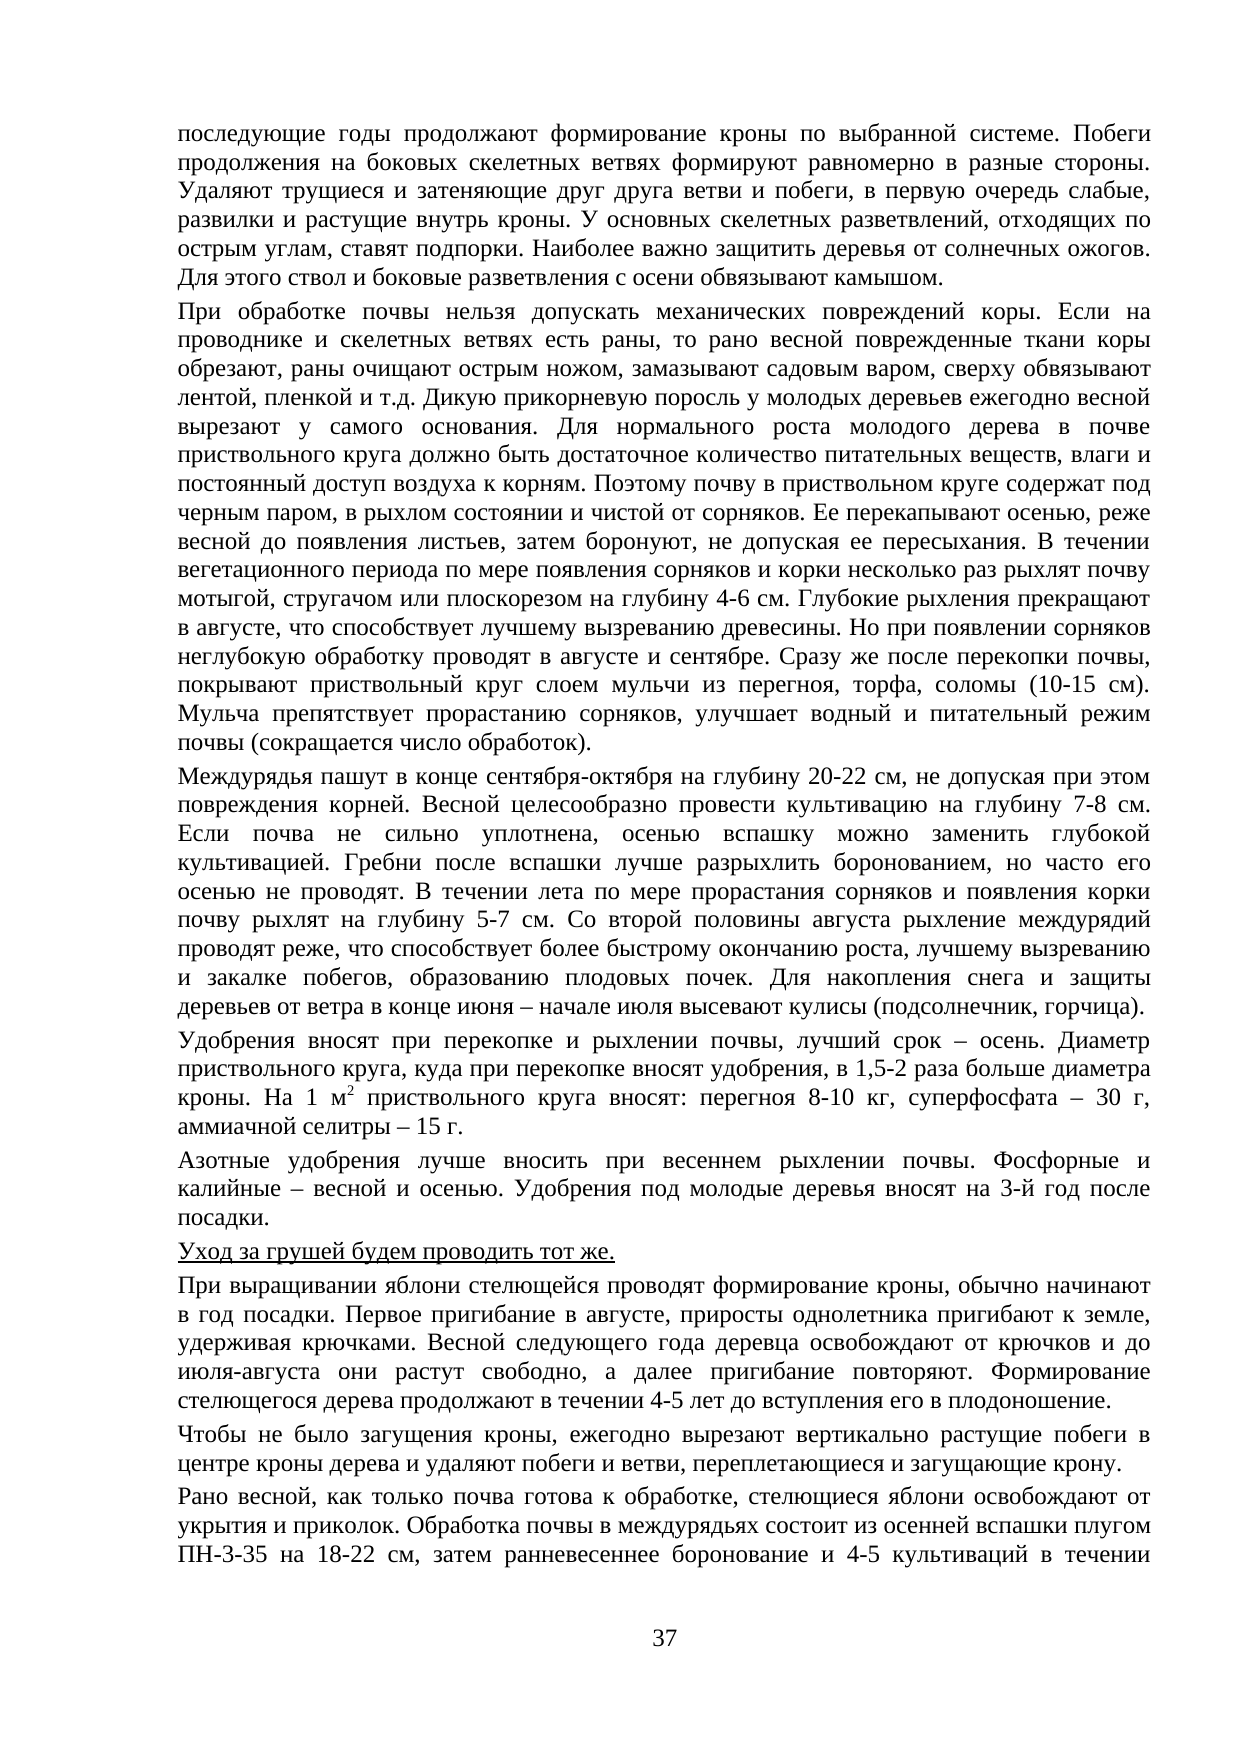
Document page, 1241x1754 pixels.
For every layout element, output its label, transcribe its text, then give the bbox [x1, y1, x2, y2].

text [177, 1481, 1152, 1568]
text При обработке почвы нельзя допускать механических повреждений коры. Если на проводнике и скелетных ветвях есть раны, то рано весной поврежденные ткани коры обрезают, раны очищают острым ножом, замазывают садовым варом, сверху обвязывают лентой, пленкой и т.д. Дикую прикорневую поросль у молодых деревьев ежегодно весной вырезают у самого основания. Для нормального роста молодого дерева в почве приствольного круга должно быть достаточное количество питательных веществ, влаги и постоянный доступ воздуха к корням. Поэтому почву в приствольном круге содержат под черным паром, в рыхлом состоянии и чистой от сорняков. Ее перекапывают осенью, реже весной до появления листьев, затем боронуют, не допуская ее пересыхания. В течении вегетационного периода по мере появления сорняков и корки несколько раз рыхлят почву мотыгой, стругачом или плоскорезом на глубину 4-6 см. Глубокие рыхления прекращают в августе, что способствует лучшему вызреванию древесины. Но при появлении сорняков неглубокую обработку проводят в августе и сентябре. Сразу же после перекопки почвы, покрывают приствольный круг слоем мульчи из перегноя, торфа, соломы (10-15 см). Мульча препятствует прорастанию сорняков, улучшает водный и питательный режим почвы (сокращается число обработок). [177, 296, 1152, 756]
text Чтобы не было загущения кроны, ежегодно вырезают вертикально растущие побеги в центре кроны дерева и удаляют побеги и ветви, переплетающиеся и загущающие крону. [177, 1419, 1152, 1476]
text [177, 118, 1152, 291]
text Удобрения вносят при перекопке и рыхлении почвы, лучший срок – осень. Диаметр приствольного круга, куда при перекопке вносят удобрения, в 1,5-2 раза больше диаметра кроны. На 1 м2 приствольного круга вносят: перегноя 8-10 кг, суперфосфата – 30 г, аммиачной селитры – 15 г. [177, 1025, 1152, 1140]
text Азотные удобрения лучше вносить при весеннем рыхлении почвы. Фосфорные и калийные – весной и осенью. Удобрения под молодые деревья вносят на 3-й год после посадки. [177, 1145, 1152, 1231]
text Уход за грушей будем проводить тот же. [177, 1236, 1152, 1265]
text При выращивании яблони стелющейся проводят формирование кроны, обычно начинают в год посадки. Первое пригибание в августе, приросты однолетника пригибают к земле, удерживая крючками. Весной следующего года деревца освобождают от крючков и до июля-августа они растут свободно, а далее пригибание повторяют. Формирование стелющегося дерева продолжают в течении 4-5 лет до вступления его в плодоношение. [177, 1270, 1152, 1414]
text Междурядья пашут в конце сентября-октября на глубину 20-22 см, не допуская при этом повреждения корней. Весной целесообразно провести культивацию на глубину 7-8 см. Если почва не сильно уплотнена, осенью вспашку можно заменить глубокой культивацией. Гребни после вспашки лучше разрыхлить боронованием, но часто его осенью не проводят. В течении лета по мере прорастания сорняков и появления корки почву рыхлят на глубину 5-7 см. Со второй половины августа рыхление междурядий проводят реже, что способствует более быстрому окончанию роста, лучшему вызреванию и закалке побегов, образованию плодовых почек. Для накопления снега и защиты деревьев от ветра в конце июня – начале июля высевают кулисы (подсолнечник, горчица). [177, 761, 1152, 1019]
